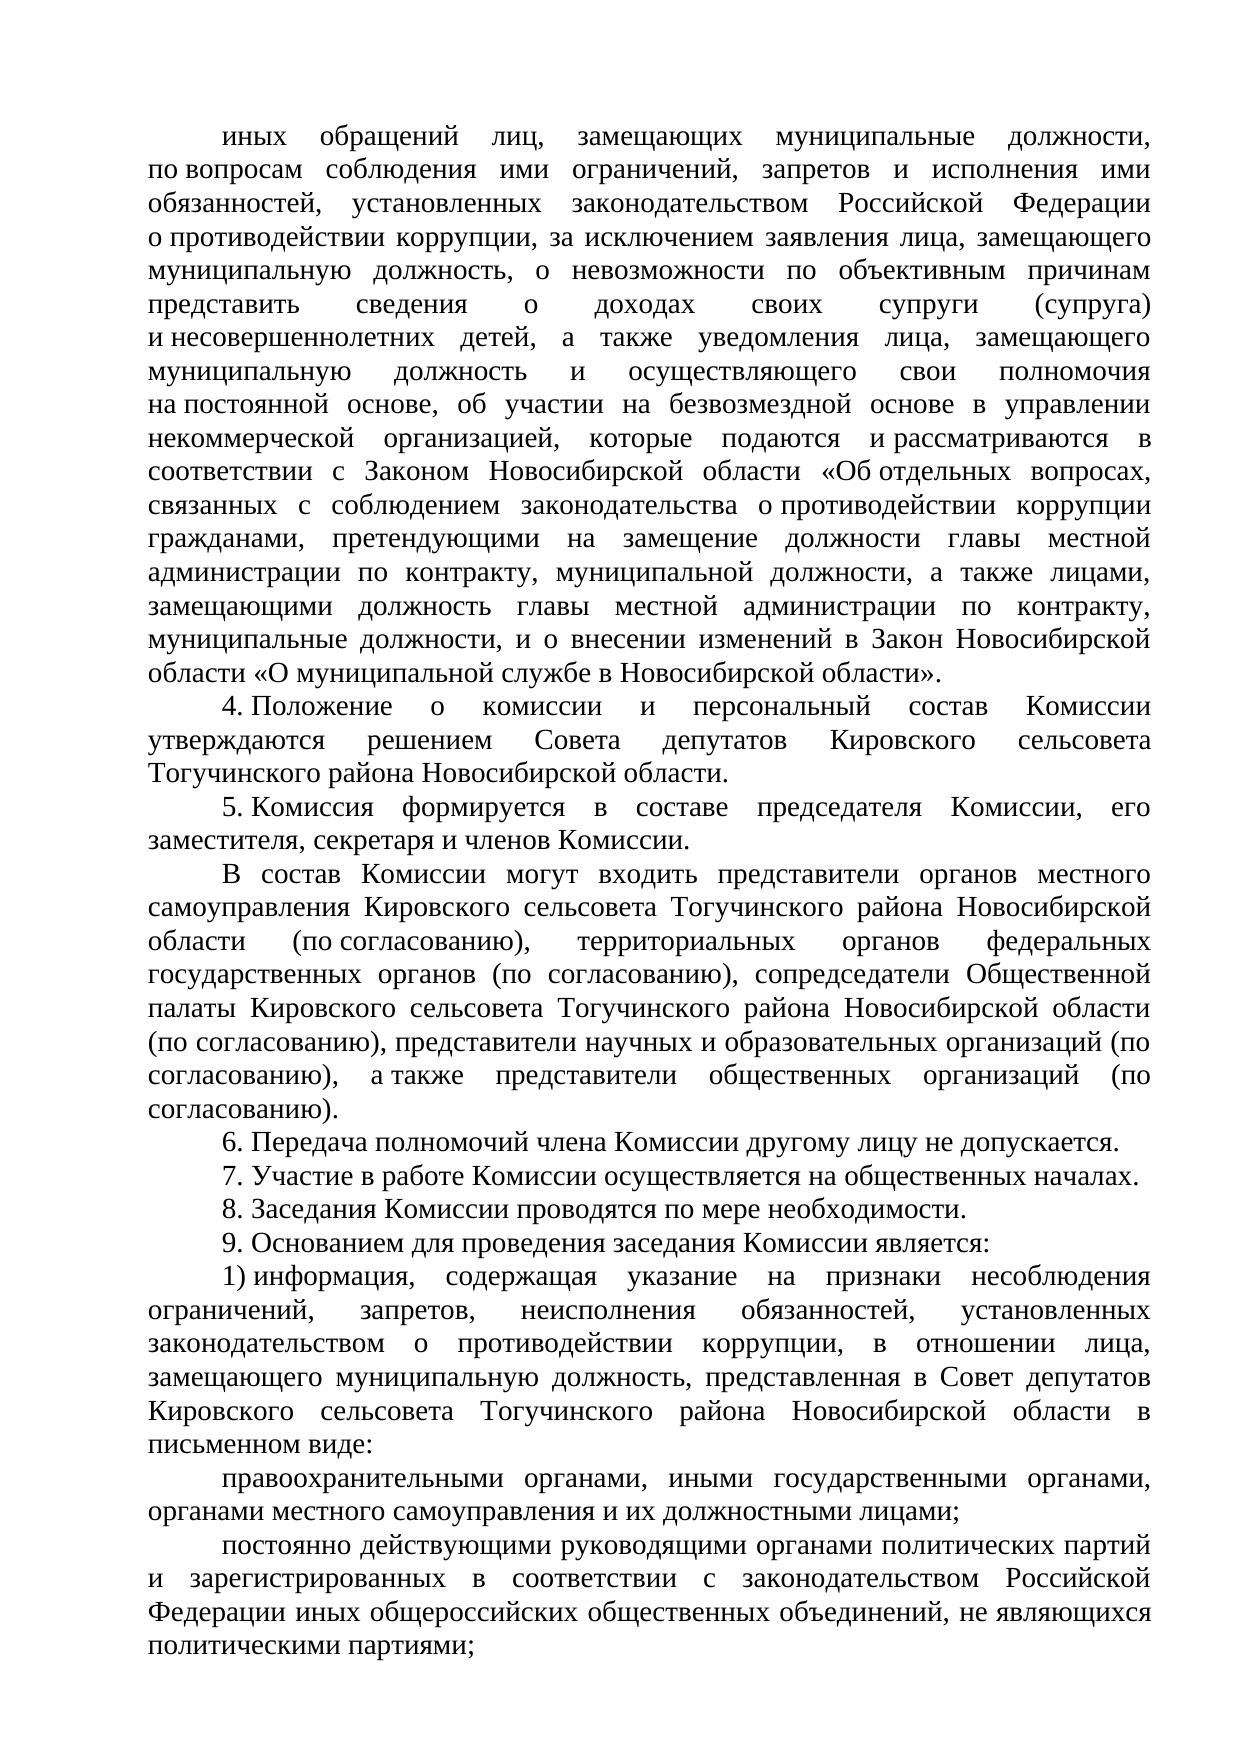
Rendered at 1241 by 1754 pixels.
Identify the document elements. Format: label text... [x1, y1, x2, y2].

text 8. Заседания Комиссии проводятся по мере необходимости. [148, 1191, 1152, 1225]
text 9. Основанием для проведения заседания Комиссии является: [148, 1225, 1152, 1258]
text 7. Участие в работе Комиссии осуществляется на общественных началах. [148, 1158, 1152, 1191]
text 6. Передача полномочий члена Комиссии другому лицу не допускается. [148, 1124, 1152, 1158]
text 1) информация, содержащая указание на признаки несоблюдения ограничений, запретов, неисполнения обязанностей, установленных законодательством о противодействии коррупции, в отношении лица, замещающего муниципальную должность, представленная в Совет депутатов Кировского сельсовета Тогучинского района Новосибирской области в письменном виде: [148, 1258, 1152, 1460]
text 5. Комиссия формируется в составе председателя Комиссии, его заместителя, секретаря и членов Комиссии. [148, 789, 1152, 856]
text правоохранительными органами, иными государственными органами, органами местного самоуправления и их должностными лицами; [148, 1460, 1152, 1527]
text постоянно действующими руководящими органами политических партий и зарегистрированных в соответствии с законодательством Российской Федерации иных общероссийских общественных объединений, не являющихся политическими партиями; [148, 1527, 1152, 1661]
text иных обращений лиц, замещающих муниципальные должности, по вопросам соблюдения ими ограничений, запретов и исполнения ими обязанностей, установленных законодательством Российской Федерации о противодействии коррупции, за исключением заявления лица, замещающего муниципальную должность, о невозможности по объективным причинам представить сведения о доходах своих супруги (супруга) и несовершеннолетних детей, а также уведомления лица, замещающего муниципальную должность и осуществляющего свои полномочия на постоянной основе, об участии на безвозмездной основе в управлении некоммерческой организацией, которые подаются и рассматриваются в соответствии с Законом Новосибирской области «Об отдельных вопросах, связанных с соблюдением законодательства о противодействии коррупции гражданами, претендующими на замещение должности главы местной администрации по контракту, муниципальной должности, а также лицами, замещающими должность главы местной администрации по контракту, муниципальные должности, и о внесении изменений в Закон Новосибирской области «О муниципальной службе в Новосибирской области». [148, 118, 1152, 688]
text В состав Комиссии могут входить представители органов местного самоуправления Кировского сельсовета Тогучинского района Новосибирской области (по согласованию), территориальных органов федеральных государственных органов (по согласованию), сопредседатели Общественной палаты Кировского сельсовета Тогучинского района Новосибирской области (по согласованию), представители научных и образовательных организаций (по согласованию), а также представители общественных организаций (по согласованию). [148, 856, 1152, 1124]
text 4. Положение о комиссии и персональный состав Комиссии утверждаются решением Совета депутатов Кировского сельсовета Тогучинского района Новосибирской области. [148, 688, 1152, 789]
